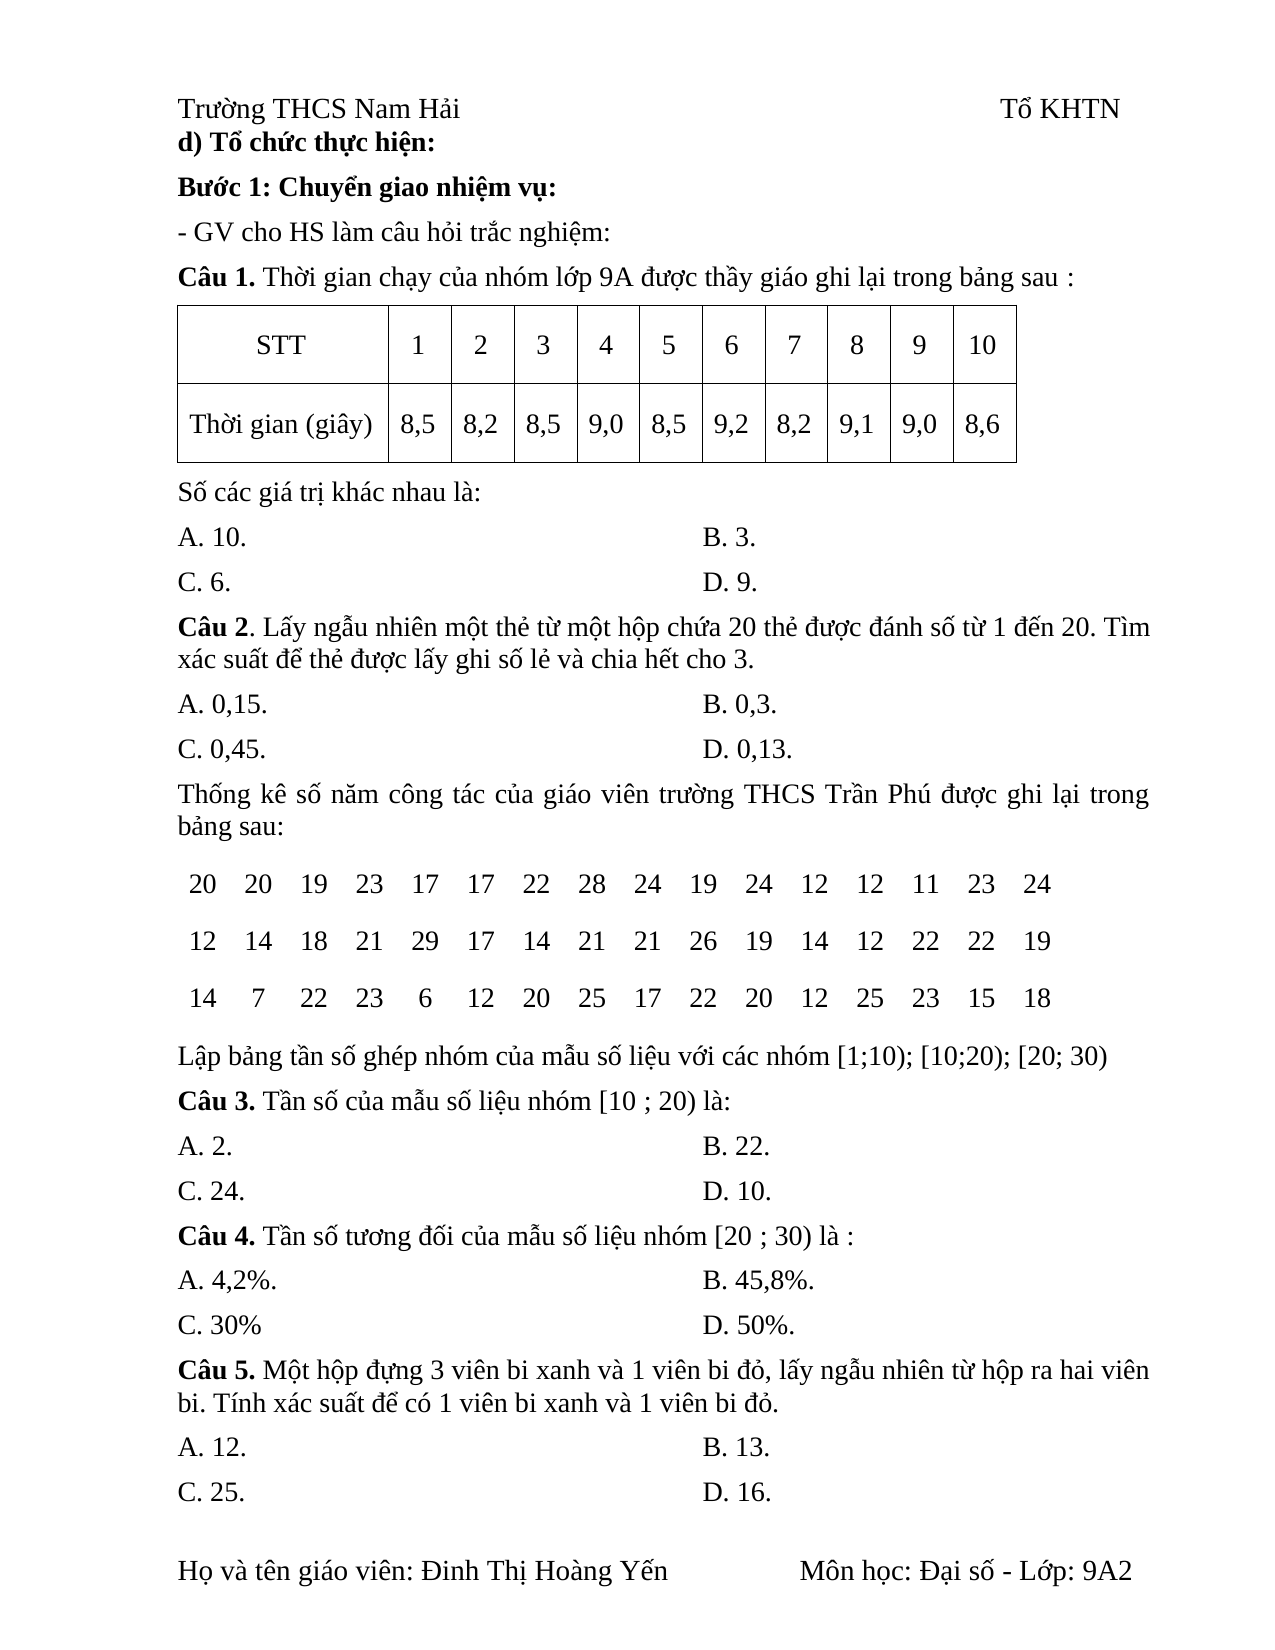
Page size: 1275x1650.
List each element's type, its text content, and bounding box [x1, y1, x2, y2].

text Bước 1: Chuyển giao nhiệm vụ: [177, 170, 1157, 202]
table_cell 7 [233, 969, 288, 1026]
table_cell 14 [177, 969, 233, 1026]
table_cell 12 [455, 969, 511, 1026]
table_cell 22 [289, 969, 344, 1026]
text Câu 2. Lấy ngẫu nhiên một thẻ từ một hộp chứa 20 thẻ được đánh số từ 1 đến 20. Tìm xác suất để thẻ được lấy ghi số lẻ và chia hết cho 3. [177, 610, 1152, 675]
table_header 11 [900, 854, 956, 912]
table_cell 21 [344, 912, 400, 969]
text Câu 1. Thời gian chạy của nhóm lớp 9A được thầy giáo ghi lại trong bảng sau : [177, 260, 1152, 292]
table_header 28 [567, 854, 622, 912]
table_cell Thời gian (giây) [178, 384, 388, 462]
table_cell 12 [789, 969, 845, 1026]
table_header 7 [766, 306, 827, 383]
text Lập bảng tần số ghép nhóm của mẫu số liệu với các nhóm [1;10); [10;20); [20; 30) [177, 1039, 1152, 1071]
table_cell 17 [622, 969, 678, 1026]
table_header 24 [622, 854, 678, 912]
table_cell 22 [956, 912, 1012, 969]
table_cell 9,0 [578, 384, 639, 462]
table_header 23 [344, 854, 400, 912]
table_header 10 [954, 306, 1016, 383]
table_cell 8,5 [515, 384, 577, 462]
table_cell 21 [567, 912, 622, 969]
table_cell 23 [344, 969, 400, 1026]
table_cell 14 [233, 912, 288, 969]
table_cell 18 [289, 912, 344, 969]
table_cell 19 [1012, 912, 1067, 969]
table_cell 8,6 [954, 384, 1016, 462]
table_cell 9,2 [703, 384, 765, 462]
text Câu 4. Tần số tương đối của mẫu số liệu nhóm [20 ; 30) là : [177, 1218, 1152, 1251]
table_cell 19 [734, 912, 789, 969]
text Thống kê số năm công tác của giáo viên trường THCS Trần Phú được ghi lại trong bảng sau: [177, 777, 1152, 842]
table_cell 6 [400, 969, 455, 1026]
table_header 9 [891, 306, 953, 383]
table_cell 14 [511, 912, 567, 969]
table_header 23 [956, 854, 1012, 912]
table_header 17 [400, 854, 455, 912]
table_cell 26 [678, 912, 733, 969]
table_cell 12 [845, 912, 900, 969]
table_header 22 [511, 854, 567, 912]
table_header 12 [845, 854, 900, 912]
table_header 17 [455, 854, 511, 912]
table_cell 17 [455, 912, 511, 969]
text C. 6. D. 9. [177, 565, 1152, 597]
table_cell 22 [900, 912, 956, 969]
table_cell 20 [511, 969, 567, 1026]
table_header 24 [734, 854, 789, 912]
text A. 12. B. 13. [177, 1431, 1152, 1463]
table_cell 25 [567, 969, 622, 1026]
text C. 24. D. 10. [177, 1174, 1152, 1206]
table_cell 12 [177, 912, 233, 969]
text - GV cho HS làm câu hỏi trắc nghiệm: [177, 215, 1157, 247]
table_header 5 [640, 306, 702, 383]
table_cell 9,0 [891, 384, 953, 462]
table_cell 22 [678, 969, 733, 1026]
table_cell 9,1 [828, 384, 890, 462]
text Câu 5. Một hộp đựng 3 viên bi xanh và 1 viên bi đỏ, lấy ngẫu nhiên từ hộp ra hai viên bi. Tính xác suất để có 1 viên bi xanh và 1 viên bi đỏ. [177, 1353, 1152, 1418]
table_cell 8,2 [452, 384, 514, 462]
table_header 19 [289, 854, 344, 912]
text A. 0,15. B. 0,3. [177, 687, 1152, 719]
table_header STT [178, 306, 388, 383]
table_header 2 [452, 306, 514, 383]
text C. 25. D. 16. [177, 1475, 1152, 1508]
text d) Tổ chức thực hiện: [177, 125, 1157, 157]
table_cell 25 [845, 969, 900, 1026]
table_header 8 [828, 306, 890, 383]
text A. 10. B. 3. [177, 520, 1152, 552]
table_cell 8,2 [766, 384, 827, 462]
table_header 20 [177, 854, 233, 912]
table_header 4 [578, 306, 639, 383]
text C. 30% D. 50%. [177, 1308, 1152, 1341]
table_cell 18 [1012, 969, 1067, 1026]
table_header 6 [703, 306, 765, 383]
table_cell 21 [622, 912, 678, 969]
table_header 24 [1012, 854, 1067, 912]
table_cell 15 [956, 969, 1012, 1026]
table_cell 29 [400, 912, 455, 969]
text C. 0,45. D. 0,13. [177, 732, 1152, 764]
table_header 3 [515, 306, 577, 383]
table_header 20 [233, 854, 288, 912]
text Số các giá trị khác nhau là: [177, 475, 1152, 508]
text Câu 3. Tần số của mẫu số liệu nhóm [10 ; 20) là: [177, 1084, 1152, 1116]
table_cell 20 [734, 969, 789, 1026]
text A. 4,2%. B. 45,8%. [177, 1263, 1152, 1296]
table_header 12 [789, 854, 845, 912]
table_cell 14 [789, 912, 845, 969]
table_header 1 [389, 306, 451, 383]
text A. 2. B. 22. [177, 1129, 1152, 1161]
table_cell 8,5 [389, 384, 451, 462]
table_cell 23 [900, 969, 956, 1026]
table_header 19 [678, 854, 733, 912]
table_cell 8,5 [640, 384, 702, 462]
